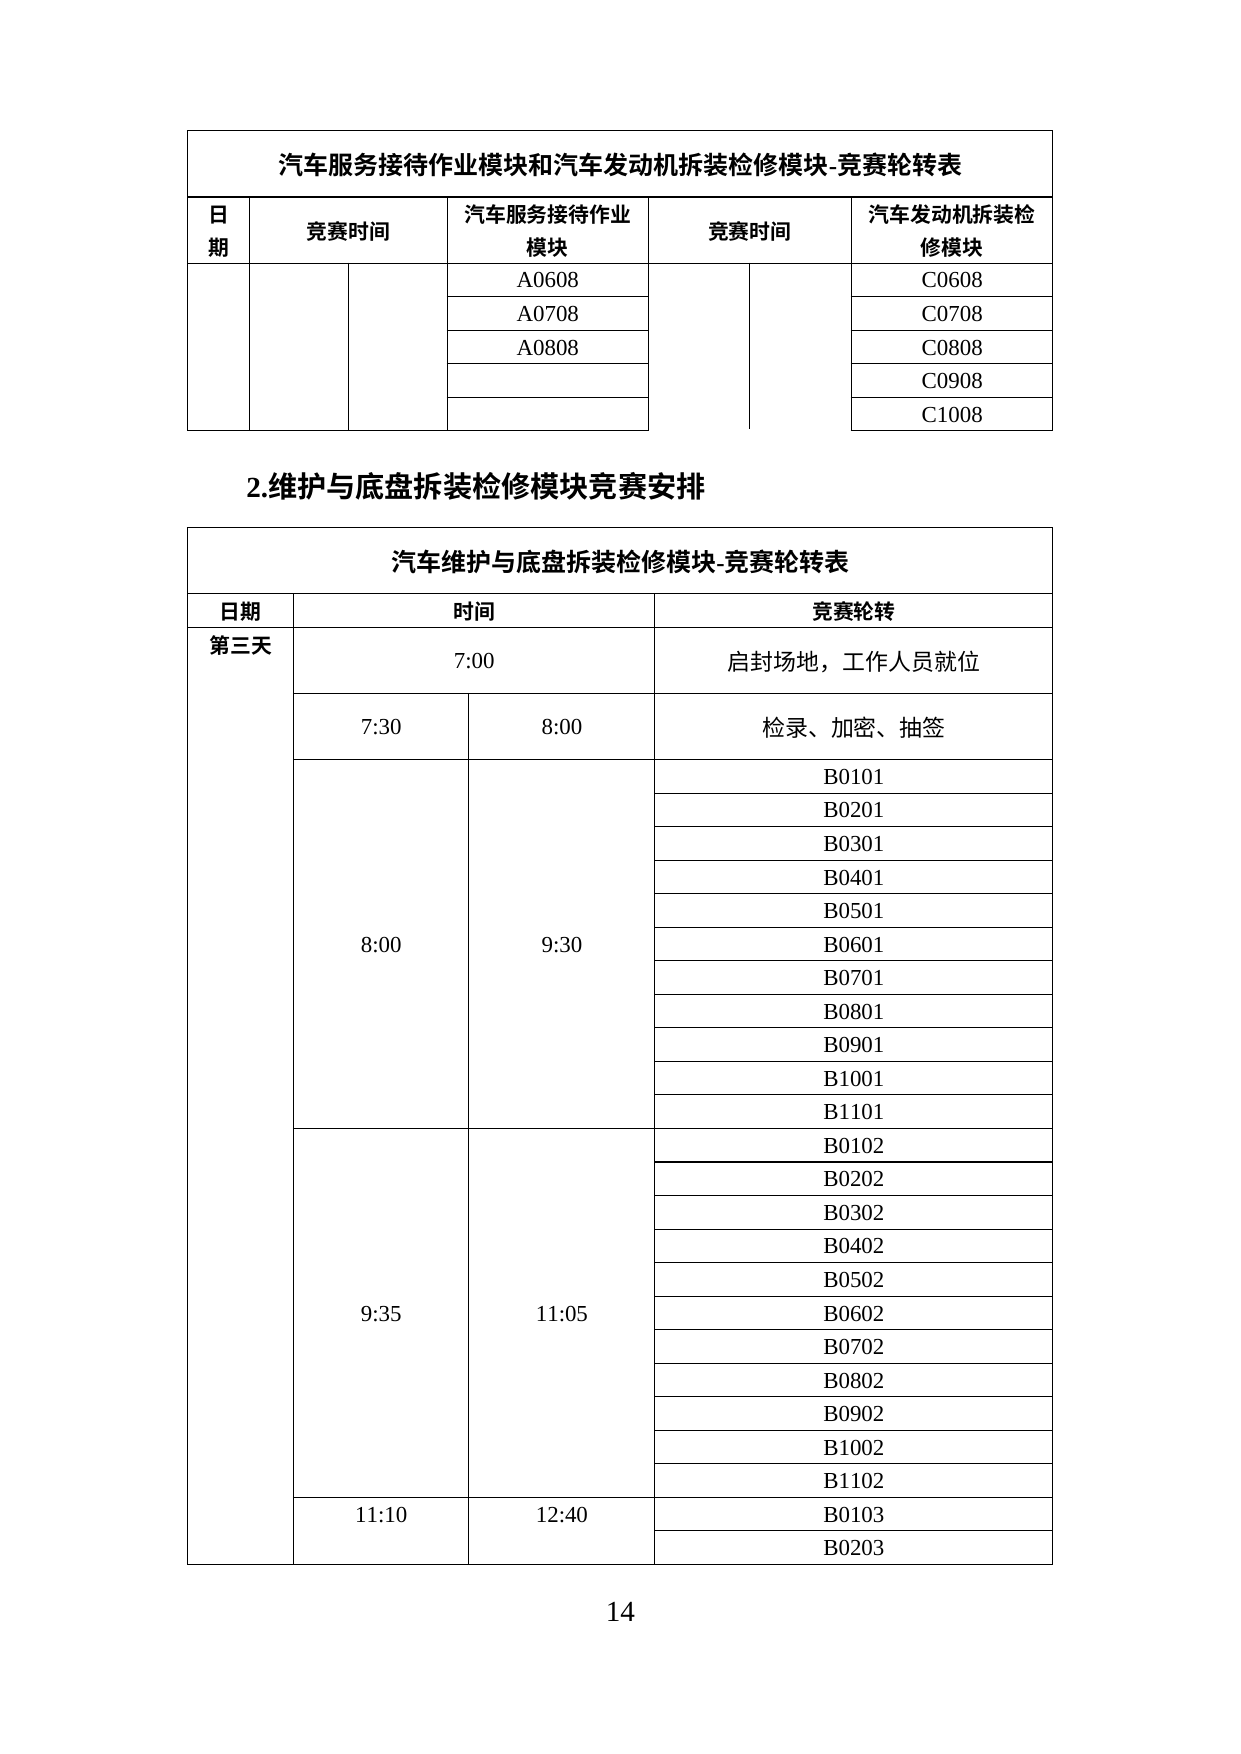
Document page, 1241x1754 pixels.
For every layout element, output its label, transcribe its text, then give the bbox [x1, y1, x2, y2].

table_cell B1002 [655, 1431, 1052, 1463]
table_cell 7:30 [294, 694, 468, 759]
table_cell 汽车服务接待作业模块 [448, 198, 648, 262]
table_cell C0608 [852, 264, 1052, 296]
table_cell [448, 398, 648, 430]
table_cell B0801 [655, 995, 1052, 1027]
table_cell [448, 364, 648, 397]
table_cell 日期 [188, 198, 249, 262]
table_cell C0908 [852, 364, 1052, 397]
table_cell B0301 [655, 827, 1052, 859]
table_cell B0402 [655, 1230, 1052, 1262]
table_cell A0808 [448, 331, 648, 363]
table_cell B0202 [655, 1163, 1052, 1195]
table_cell B1101 [655, 1095, 1052, 1128]
table_cell C0808 [852, 331, 1052, 363]
table_cell B0902 [655, 1397, 1052, 1430]
table_cell B1001 [655, 1062, 1052, 1094]
table_cell B0401 [655, 861, 1052, 893]
table_cell B1102 [655, 1464, 1052, 1497]
table_cell B0601 [655, 928, 1052, 960]
table_cell 12:40 [469, 1498, 654, 1564]
table_cell 汽车发动机拆装检修模块 [852, 198, 1052, 262]
table_cell 时间 [294, 594, 654, 627]
table_cell B0103 [655, 1498, 1052, 1530]
table_cell C1008 [852, 398, 1052, 430]
table_header 汽车服务接待作业模块和汽车发动机拆装检修模块-竞赛轮转表 [188, 131, 1052, 196]
table_cell 第三天 [188, 628, 293, 1564]
table_cell C0708 [852, 297, 1052, 329]
table_cell B0602 [655, 1297, 1052, 1329]
table_cell A0708 [448, 297, 648, 329]
table_cell B0701 [655, 961, 1052, 994]
table_cell 竞赛时间 [250, 198, 447, 262]
table_cell B0302 [655, 1196, 1052, 1228]
table_cell 11:10 [294, 1498, 468, 1564]
table_cell B0802 [655, 1364, 1052, 1396]
table_cell B0101 [655, 760, 1052, 792]
table_cell 竞赛时间 [649, 198, 851, 262]
text 2.维护与底盘拆装检修模块竞赛安排 [187, 464, 1053, 506]
table_cell B0901 [655, 1028, 1052, 1061]
table_cell B0203 [655, 1531, 1052, 1564]
table_cell B0201 [655, 794, 1052, 826]
table_cell 竞赛轮转 [655, 594, 1052, 627]
table_cell 9:30 [469, 760, 654, 1128]
table_cell B0702 [655, 1330, 1052, 1363]
table_cell B0502 [655, 1263, 1052, 1296]
table_cell 8:00 [294, 760, 468, 1128]
table_cell 7:00 [294, 628, 654, 693]
table_cell 日期 [188, 594, 293, 627]
table_cell 检录、加密、抽签 [655, 694, 1052, 759]
table_cell A0608 [448, 264, 648, 296]
table_cell 启封场地，工作人员就位 [655, 628, 1052, 693]
table_cell B0102 [655, 1129, 1052, 1161]
table_cell B0501 [655, 894, 1052, 927]
table_header 汽车维护与底盘拆装检修模块-竞赛轮转表 [188, 528, 1052, 593]
table_cell 9:35 [294, 1129, 468, 1497]
table_cell 8:00 [469, 694, 654, 759]
table_cell 11:05 [469, 1129, 654, 1497]
